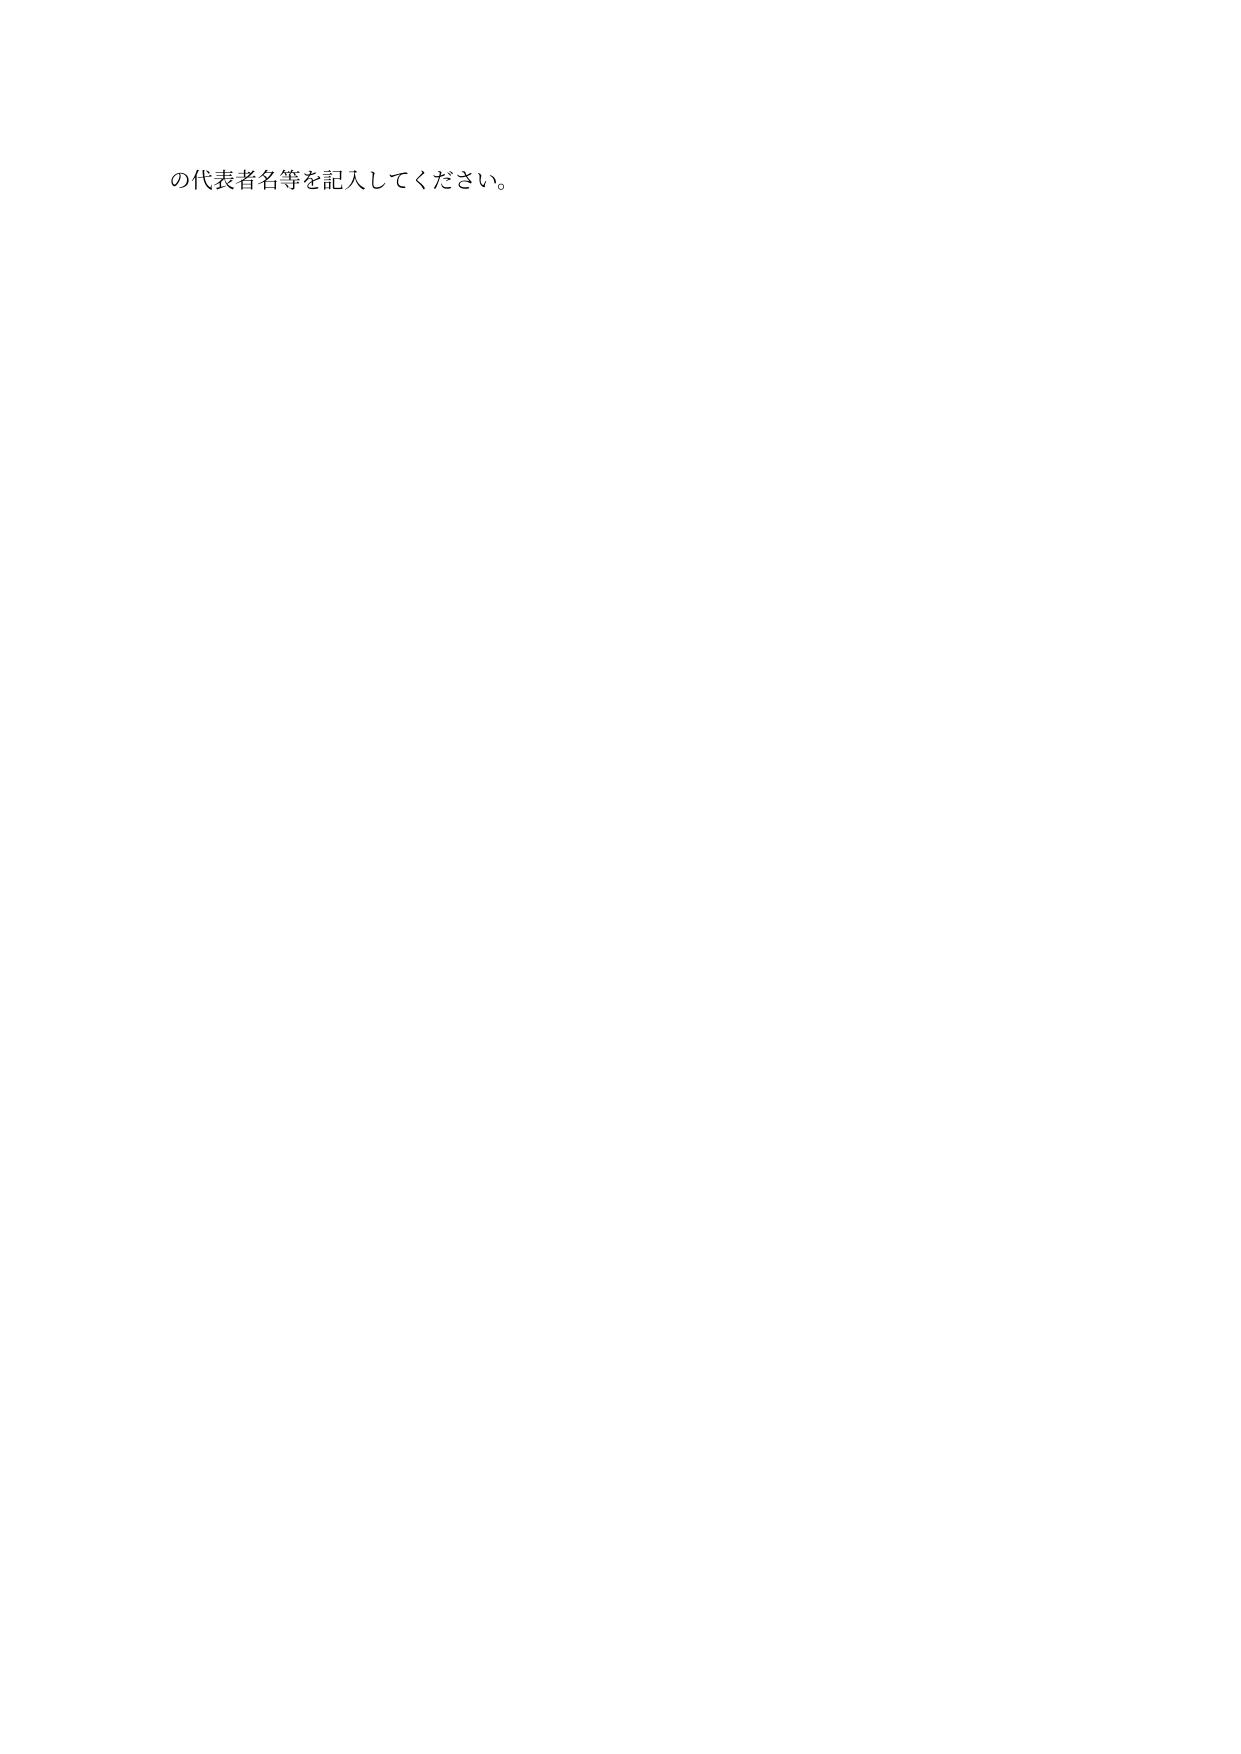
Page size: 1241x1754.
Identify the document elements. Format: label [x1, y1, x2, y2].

text [148, 161, 1092, 198]
